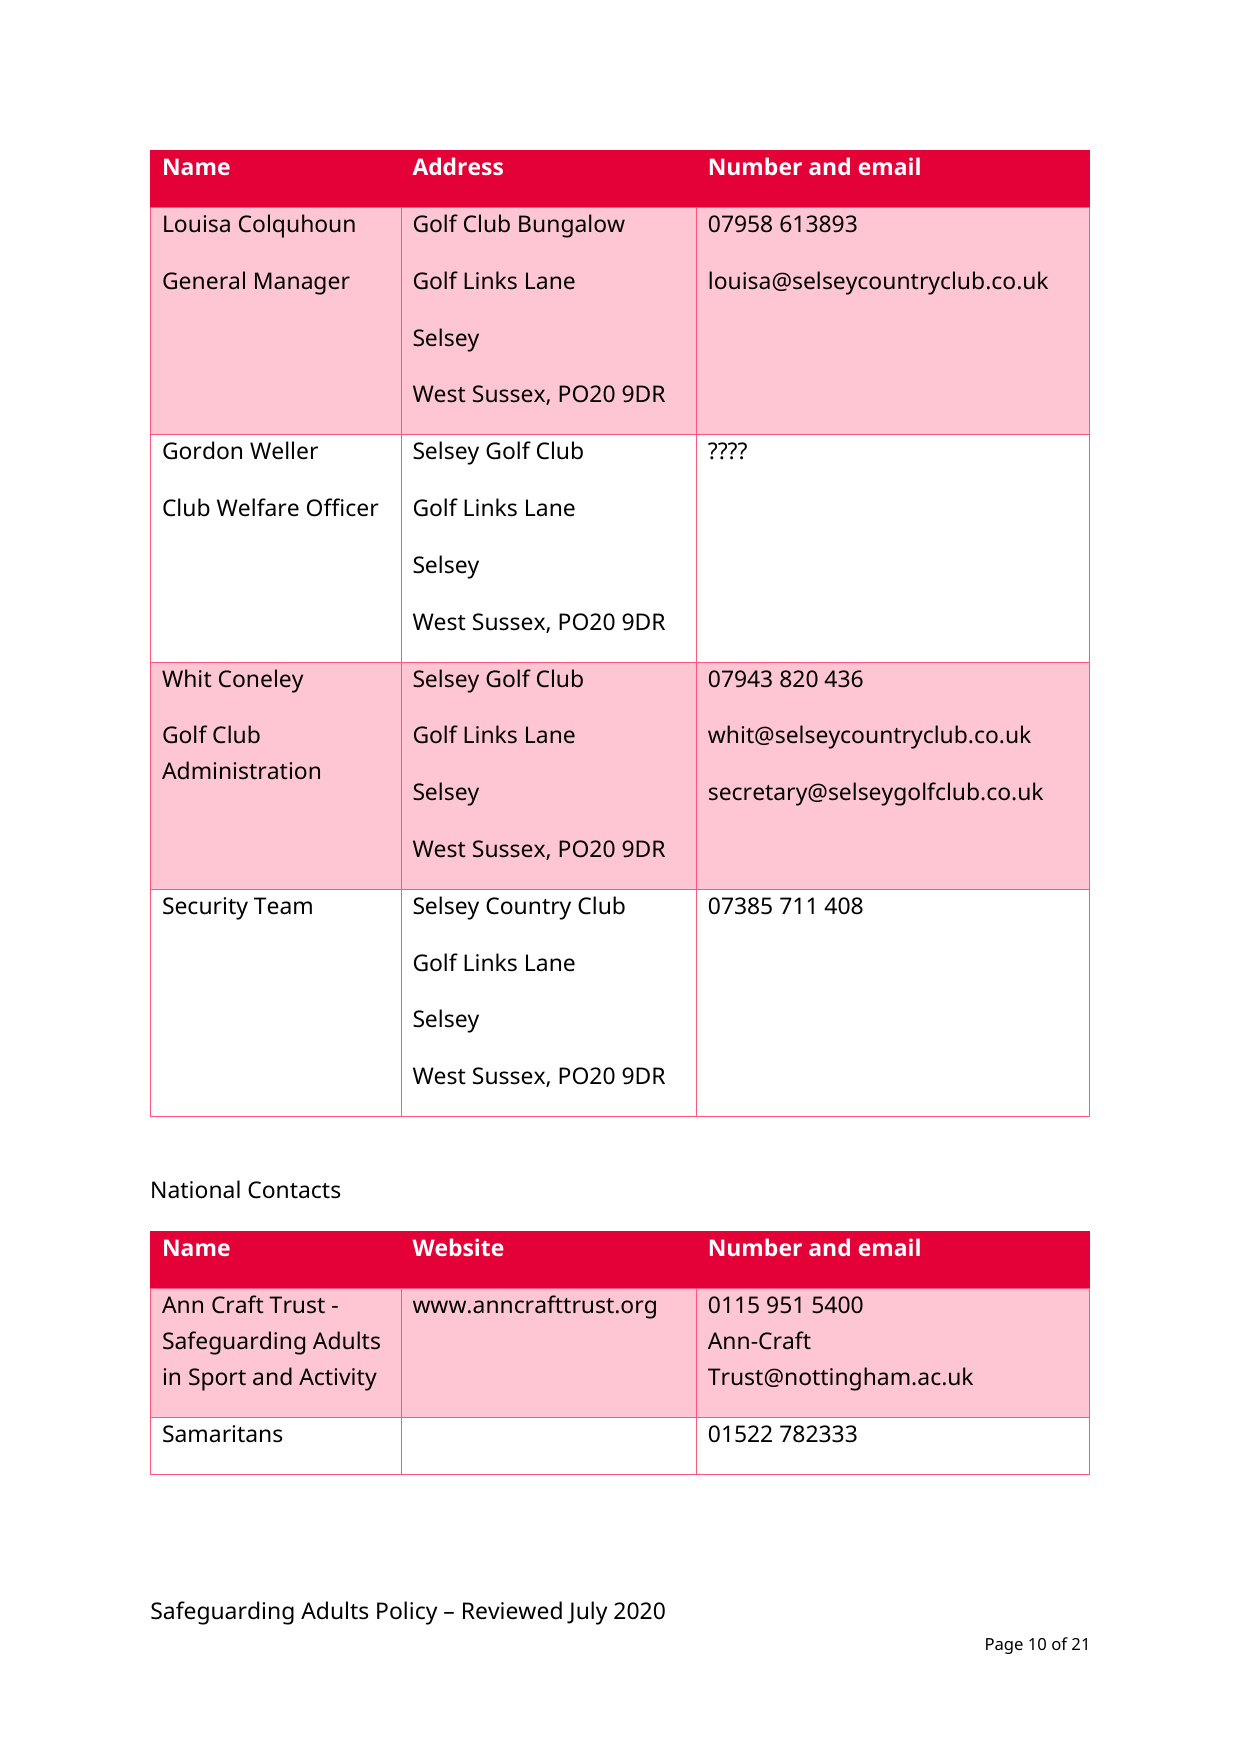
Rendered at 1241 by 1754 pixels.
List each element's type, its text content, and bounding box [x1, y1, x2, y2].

text National Contacts [150, 1174, 1090, 1205]
table_cell 07958 613893 louisa@selseycountryclub.co.uk [697, 208, 1089, 434]
table_cell Samaritans [151, 1418, 401, 1473]
table_cell 07943 820 436 whit@selseycountryclub.co.uk secretary@selseygolfclub.co.uk [697, 663, 1089, 889]
table_header Website [402, 1232, 696, 1288]
table_cell www.anncrafttrust.org [402, 1289, 696, 1417]
table_cell [402, 1418, 696, 1473]
table_cell Selsey Golf Club Golf Links Lane Selsey West Sussex, PO20 9DR [402, 435, 696, 662]
table_cell 01522 782333 [697, 1418, 1089, 1473]
table_cell Golf Club Bungalow Golf Links Lane Selsey West Sussex, PO20 9DR [402, 208, 696, 434]
table_cell 0115 951 5400 Ann-Craft Trust@nottingham.ac.uk [698, 1290, 1088, 1416]
table_cell ???? [697, 435, 1089, 662]
table_header Name [151, 151, 401, 207]
table_cell Louisa Colquhoun General Manager [151, 208, 401, 434]
table_cell Selsey Golf Club Golf Links Lane Selsey West Sussex, PO20 9DR [402, 663, 696, 889]
table_cell Selsey Country Club Golf Links Lane Selsey West Sussex, PO20 9DR [402, 890, 696, 1116]
table_cell Security Team [151, 890, 401, 1116]
table_cell 07385 711 408 [697, 890, 1089, 1116]
table_header Address [402, 151, 696, 207]
table_header Number and email [697, 1232, 1089, 1288]
table_header Name [151, 1232, 401, 1288]
table_cell Whit Coneley Golf Club Administration [151, 663, 401, 889]
table_cell Gordon Weller Club Welfare Officer [151, 435, 401, 662]
table_header Number and email [697, 151, 1089, 207]
table_cell Ann Craft Trust - Safeguarding Adults in Sport and Activity [151, 1289, 401, 1417]
